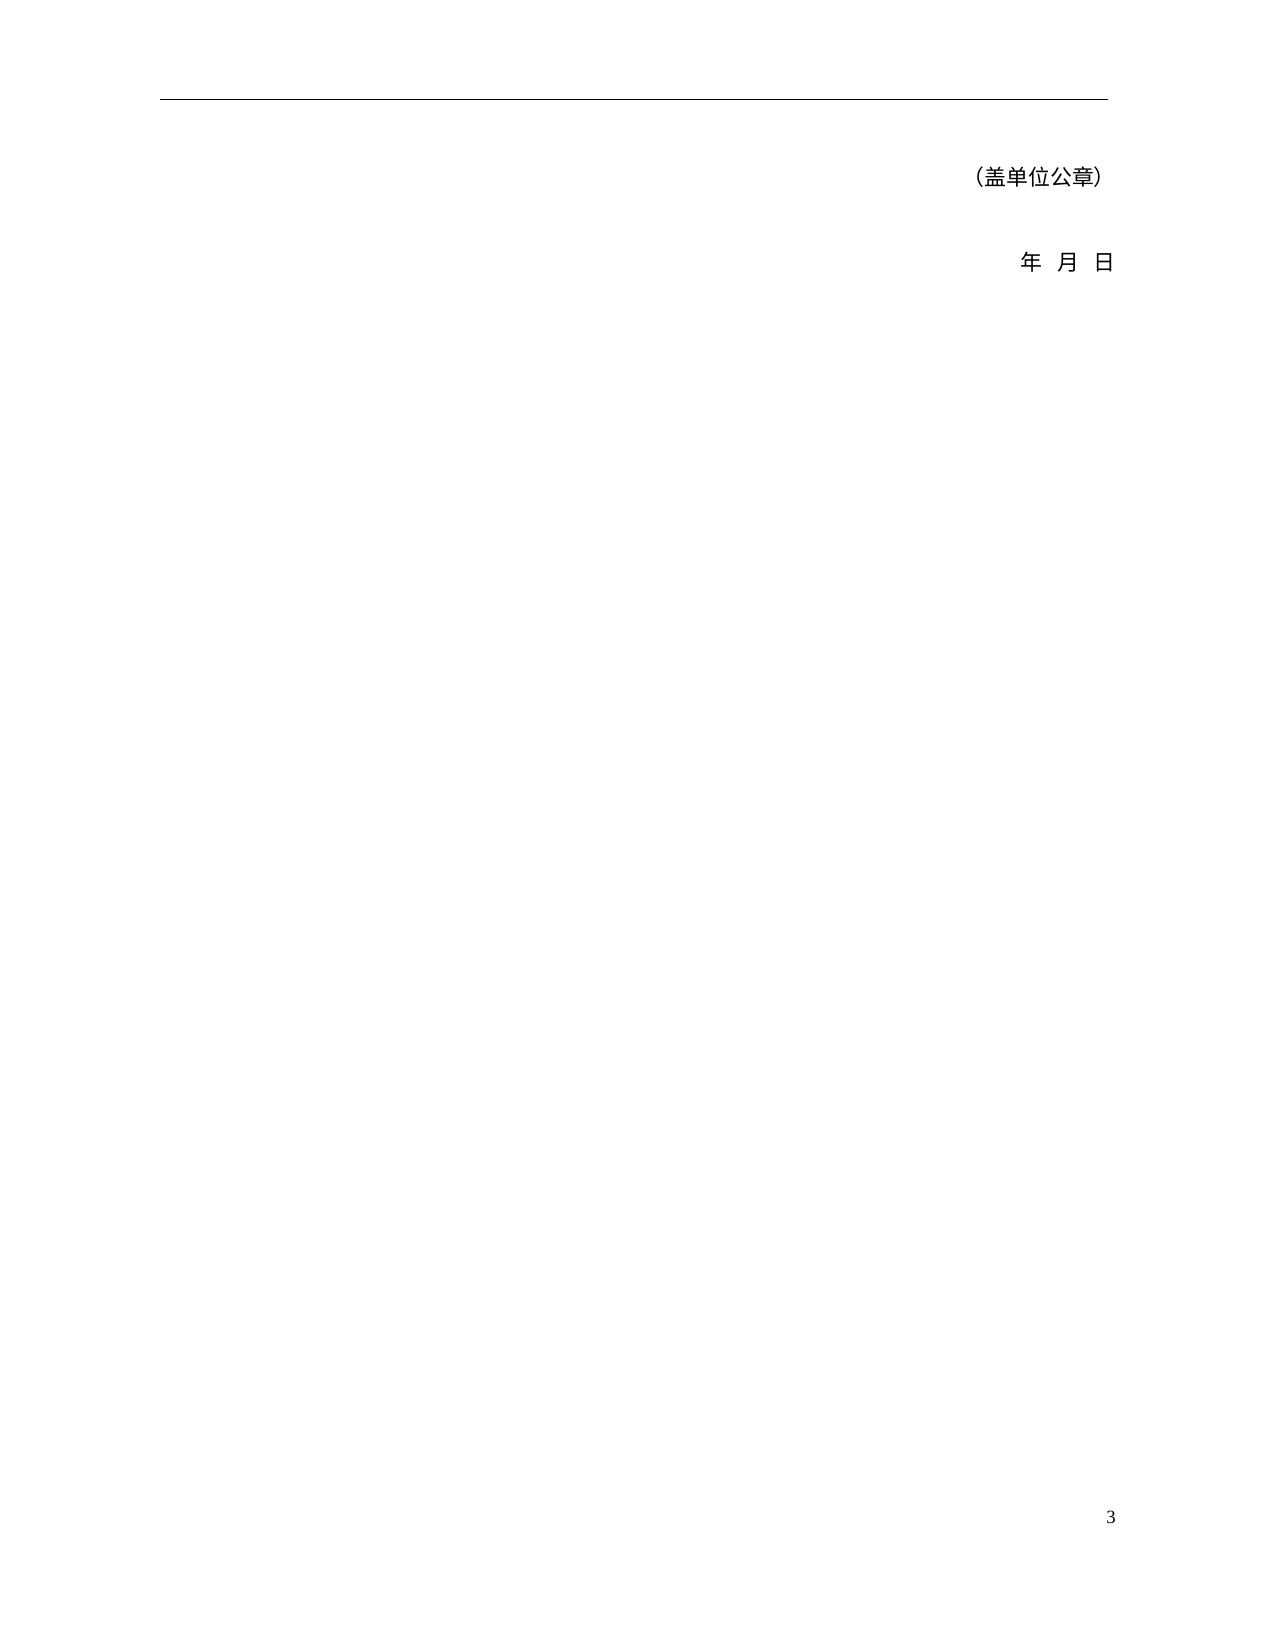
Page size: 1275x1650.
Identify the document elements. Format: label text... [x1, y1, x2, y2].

text （盖单位公章） [159, 159, 1116, 191]
text 年 月 日 [159, 245, 1116, 276]
